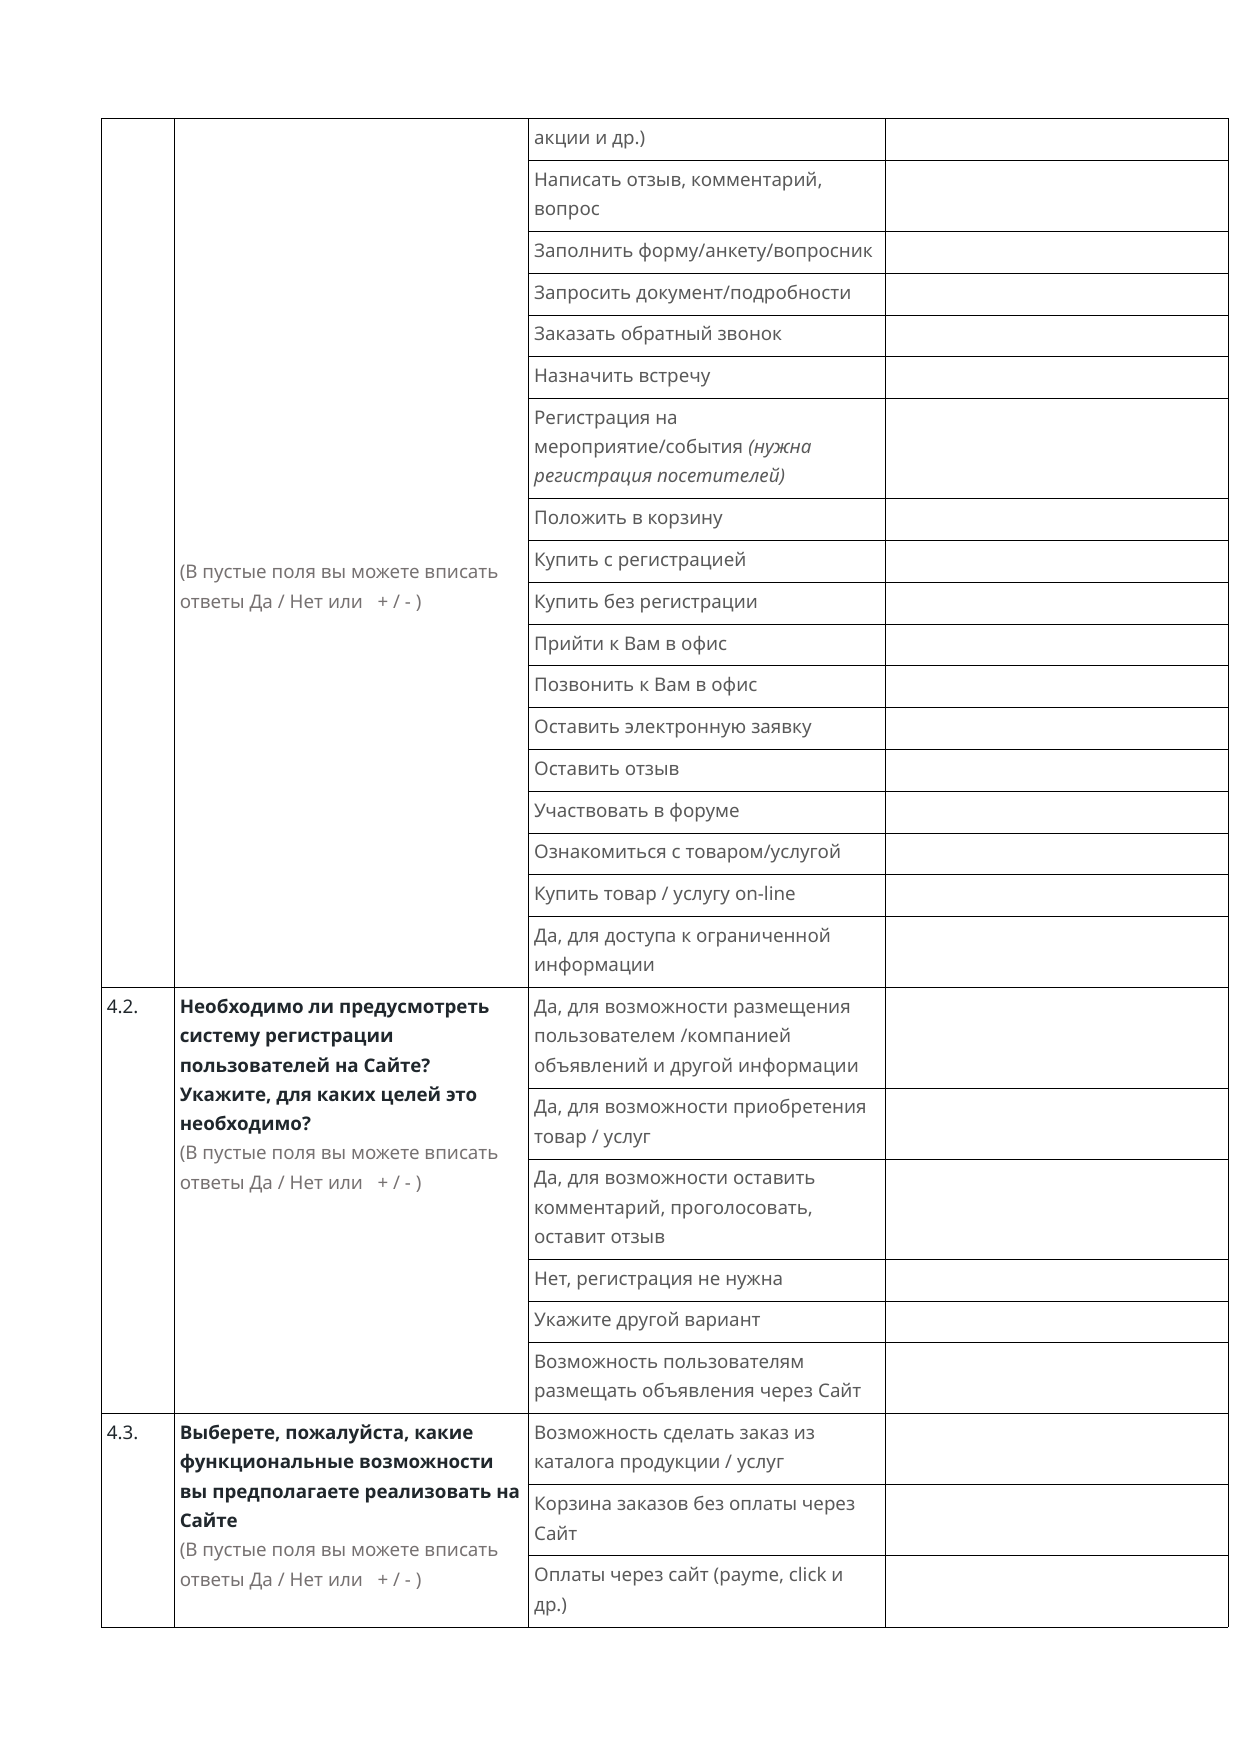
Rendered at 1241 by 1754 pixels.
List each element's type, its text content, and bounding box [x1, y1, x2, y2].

table_cell 4.3. [102, 1414, 174, 1626]
table_cell [886, 1160, 1228, 1259]
table_cell [886, 708, 1228, 749]
table_cell Выберете, пожалуйста, какие функциональные возможности вы предполагаете реализовать на Сайте (В пустые поля вы можете вписать ответы Да / Нет или + / - ) [175, 1414, 528, 1626]
table_cell Оставить отзыв [529, 750, 885, 791]
table_cell [886, 1343, 1228, 1413]
table_cell Да, для возможности размещения пользователем /компанией объявлений и другой информации [529, 988, 885, 1087]
table_cell [886, 316, 1228, 356]
table_cell [886, 119, 1228, 160]
table_cell Купить с регистрацией [529, 541, 885, 582]
table_cell [886, 1089, 1228, 1158]
table_cell [886, 541, 1228, 582]
table_cell [886, 232, 1228, 273]
table_cell Прийти к Вам в офис [529, 625, 885, 665]
table_cell [886, 499, 1228, 540]
table_cell Нет, регистрация не нужна [529, 1260, 885, 1301]
table_cell Да, для возможности оставить комментарий, проголосовать, оставит отзыв [529, 1160, 885, 1259]
table_cell [886, 161, 1228, 231]
table_cell Позвонить к Вам в офис [529, 666, 885, 707]
table_cell Заказать обратный звонок [529, 316, 885, 356]
table_cell Корзина заказов без оплаты через Сайт [529, 1485, 885, 1555]
table_cell Положить в корзину [529, 499, 885, 540]
table_cell Заполнить форму/анкету/вопросник [529, 232, 885, 273]
table_cell Назначить встречу [529, 357, 885, 398]
table_cell [886, 1302, 1228, 1342]
table_cell [886, 1260, 1228, 1301]
table_cell Укажите другой вариант [529, 1302, 885, 1342]
table_cell [886, 1414, 1228, 1484]
table_cell [886, 625, 1228, 665]
table_cell Возможность пользователям размещать объявления через Сайт [529, 1343, 885, 1413]
table_cell 4.2. [102, 988, 174, 1413]
table_cell Необходимо ли предусмотреть систему регистрации пользователей на Сайте? Укажите, для каких целей это необходимо? (В пустые поля вы можете вписать ответы Да / Нет или + / - ) [175, 988, 528, 1413]
table_cell Регистрация на мероприятие/события (нужна регистрация посетителей) [529, 399, 885, 498]
table_cell Да, для возможности приобретения товар / услуг [529, 1089, 885, 1158]
table_cell [886, 834, 1228, 874]
table_cell [886, 1556, 1228, 1626]
table_cell Возможность сделать заказ из каталога продукции / услуг [529, 1414, 885, 1484]
table_cell [886, 988, 1228, 1087]
table_cell Запросить документ/подробности [529, 274, 885, 314]
table_cell Написать отзыв, комментарий, вопрос [529, 161, 885, 231]
table_cell Ознакомиться с товаром/услугой [529, 834, 885, 874]
table_cell [886, 274, 1228, 314]
table_cell [886, 583, 1228, 624]
table_cell [886, 1485, 1228, 1555]
table_cell [886, 792, 1228, 832]
table_cell Оплаты через сайт (payme, click и др.) [529, 1556, 885, 1626]
table_cell [886, 875, 1228, 916]
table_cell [529, 119, 885, 160]
table_cell [886, 917, 1228, 987]
table_cell [886, 750, 1228, 791]
table_cell Участвовать в форуме [529, 792, 885, 832]
table_cell Да, для доступа к ограниченной информации [529, 917, 885, 987]
table_cell [886, 399, 1228, 498]
table_cell Оставить электронную заявку [529, 708, 885, 749]
table_cell Купить товар / услугу on-line [529, 875, 885, 916]
table_cell Купить без регистрации [529, 583, 885, 624]
table_cell [886, 357, 1228, 398]
table_cell [886, 666, 1228, 707]
